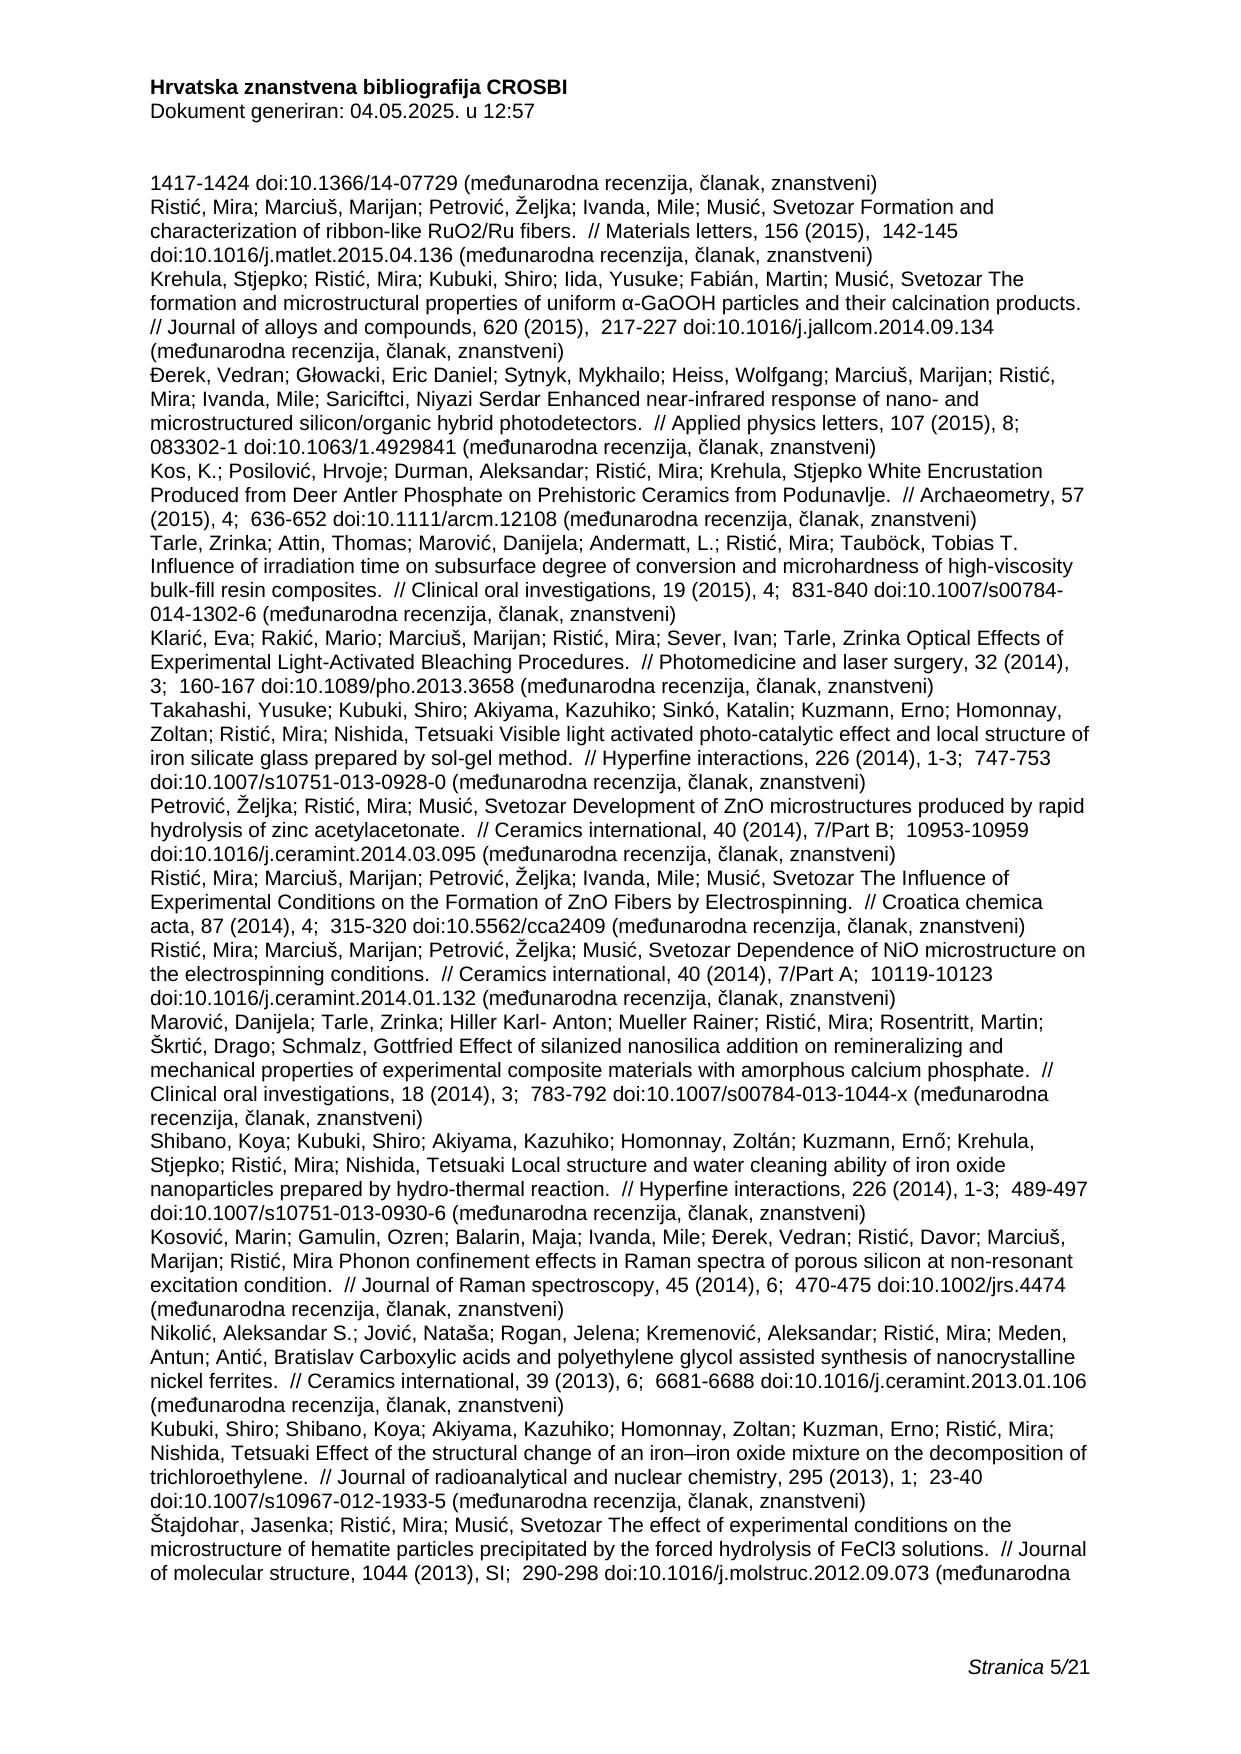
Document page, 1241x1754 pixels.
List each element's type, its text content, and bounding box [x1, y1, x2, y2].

text Tarle, Zrinka; Attin, Thomas; Marović, Danijela; Andermatt, L.; Ristić, Mira; Tauböck, Tobias T. [150, 530, 1090, 626]
text Ristić, Mira; Marciuš, Marijan; Petrović, Željka; Musić, Svetozar [150, 938, 1090, 1009]
text Ristić, Mira; Marciuš, Marijan; Petrović, Željka; Ivanda, Mile; Musić, Svetozar [150, 866, 1090, 938]
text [150, 1513, 1090, 1584]
text Kos, K.; Posilović, Hrvoje; Durman, Aleksandar; Ristić, Mira; Krehula, Stjepko [150, 458, 1090, 530]
text Marović, Danijela; Tarle, Zrinka; Hiller Karl- Anton; Mueller Rainer; Ristić, Mira; Rosentritt, Martin; Škrtić, Drago; Schmalz, Gottfried [150, 1009, 1090, 1129]
text Takahashi, Yusuke; Kubuki, Shiro; Akiyama, Kazuhiko; Sinkó, Katalin; Kuzmann, Erno; Homonnay, Zoltan; Ristić, Mira; Nishida, Tetsuaki [150, 698, 1090, 794]
text Đerek, Vedran; Głowacki, Eric Daniel; Sytnyk, Mykhailo; Heiss, Wolfgang; Marciuš, Marijan; Ristić, Mira; Ivanda, Mile; Sariciftci, Niyazi Serdar [150, 363, 1090, 458]
text Kubuki, Shiro; Shibano, Koya; Akiyama, Kazuhiko; Homonnay, Zoltan; Kuzman, Erno; Ristić, Mira; Nishida, Tetsuaki [150, 1417, 1090, 1513]
text Nikolić, Aleksandar S.; Jović, Nataša; Rogan, Jelena; Kremenović, Aleksandar; Ristić, Mira; Meden, Antun; Antić, Bratislav [150, 1321, 1090, 1417]
text Shibano, Koya; Kubuki, Shiro; Akiyama, Kazuhiko; Homonnay, Zoltán; Kuzmann, Ernő; Krehula, Stjepko; Ristić, Mira; Nishida, Tetsuaki [150, 1129, 1090, 1225]
text Klarić, Eva; Rakić, Mario; Marciuš, Marijan; Ristić, Mira; Sever, Ivan; Tarle, Zrinka [150, 626, 1090, 698]
text Krehula, Stjepko; Ristić, Mira; Kubuki, Shiro; Iida, Yusuke; Fabián, Martin; Musić, Svetozar [150, 267, 1090, 363]
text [150, 171, 1090, 195]
text Petrović, Željka; Ristić, Mira; Musić, Svetozar [150, 794, 1090, 866]
text Ristić, Mira; Marciuš, Marijan; Petrović, Željka; Ivanda, Mile; Musić, Svetozar [150, 195, 1090, 267]
text Kosović, Marin; Gamulin, Ozren; Balarin, Maja; Ivanda, Mile; Đerek, Vedran; Ristić, Davor; Marciuš, Marijan; Ristić, Mira [150, 1225, 1090, 1321]
